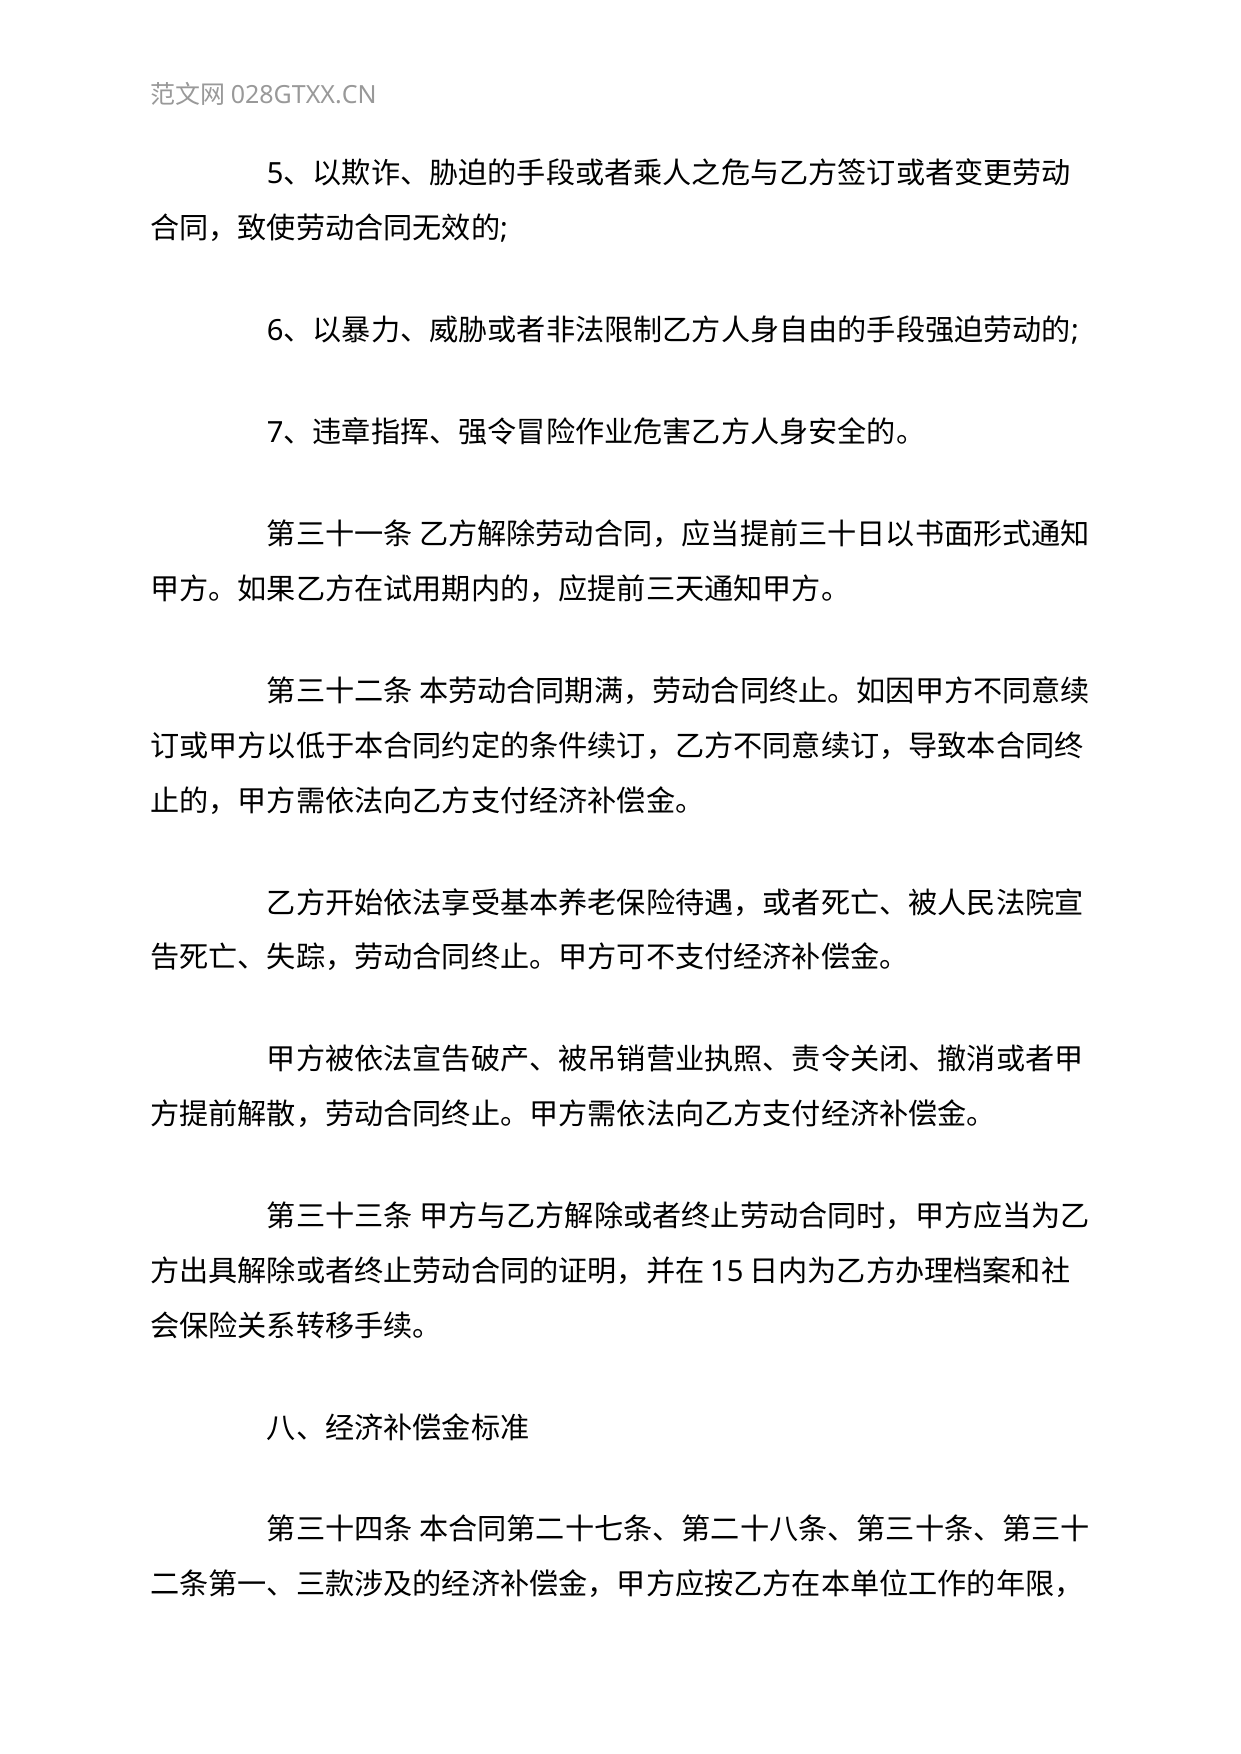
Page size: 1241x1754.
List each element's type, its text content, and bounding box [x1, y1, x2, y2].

text 甲方被依法宣告破产、被吊销营业执照、责令关闭、撤消或者甲方提前解散，劳动合同终止。甲方需依法向乙方支付经济补偿金。 [150, 1036, 1090, 1133]
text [150, 1506, 1090, 1603]
text 八、经济补偿金标准 [150, 1404, 1090, 1446]
text 第三十一条 乙方解除劳动合同，应当提前三十日以书面形式通知甲方。如果乙方在试用期内的，应提前三天通知甲方。 [150, 511, 1090, 608]
text 6、以暴力、威胁或者非法限制乙方人身自由的手段强迫劳动的; [150, 307, 1090, 349]
text 第三十三条 甲方与乙方解除或者终止劳动合同时，甲方应当为乙方出具解除或者终止劳动合同的证明，并在15日内为乙方办理档案和社会保险关系转移手续。 [150, 1192, 1090, 1345]
text 第三十二条 本劳动合同期满，劳动合同终止。如因甲方不同意续订或甲方以低于本合同约定的条件续订，乙方不同意续订，导致本合同终止的，甲方需依法向乙方支付经济补偿金。 [150, 668, 1090, 820]
text 乙方开始依法享受基本养老保险待遇，或者死亡、被人民法院宣告死亡、失踪，劳动合同终止。甲方可不支付经济补偿金。 [150, 879, 1090, 976]
text 7、违章指挥、强令冒险作业危害乙方人身安全的。 [150, 409, 1090, 451]
text 5、以欺诈、胁迫的手段或者乘人之危与乙方签订或者变更劳动合同，致使劳动合同无效的; [150, 150, 1090, 247]
